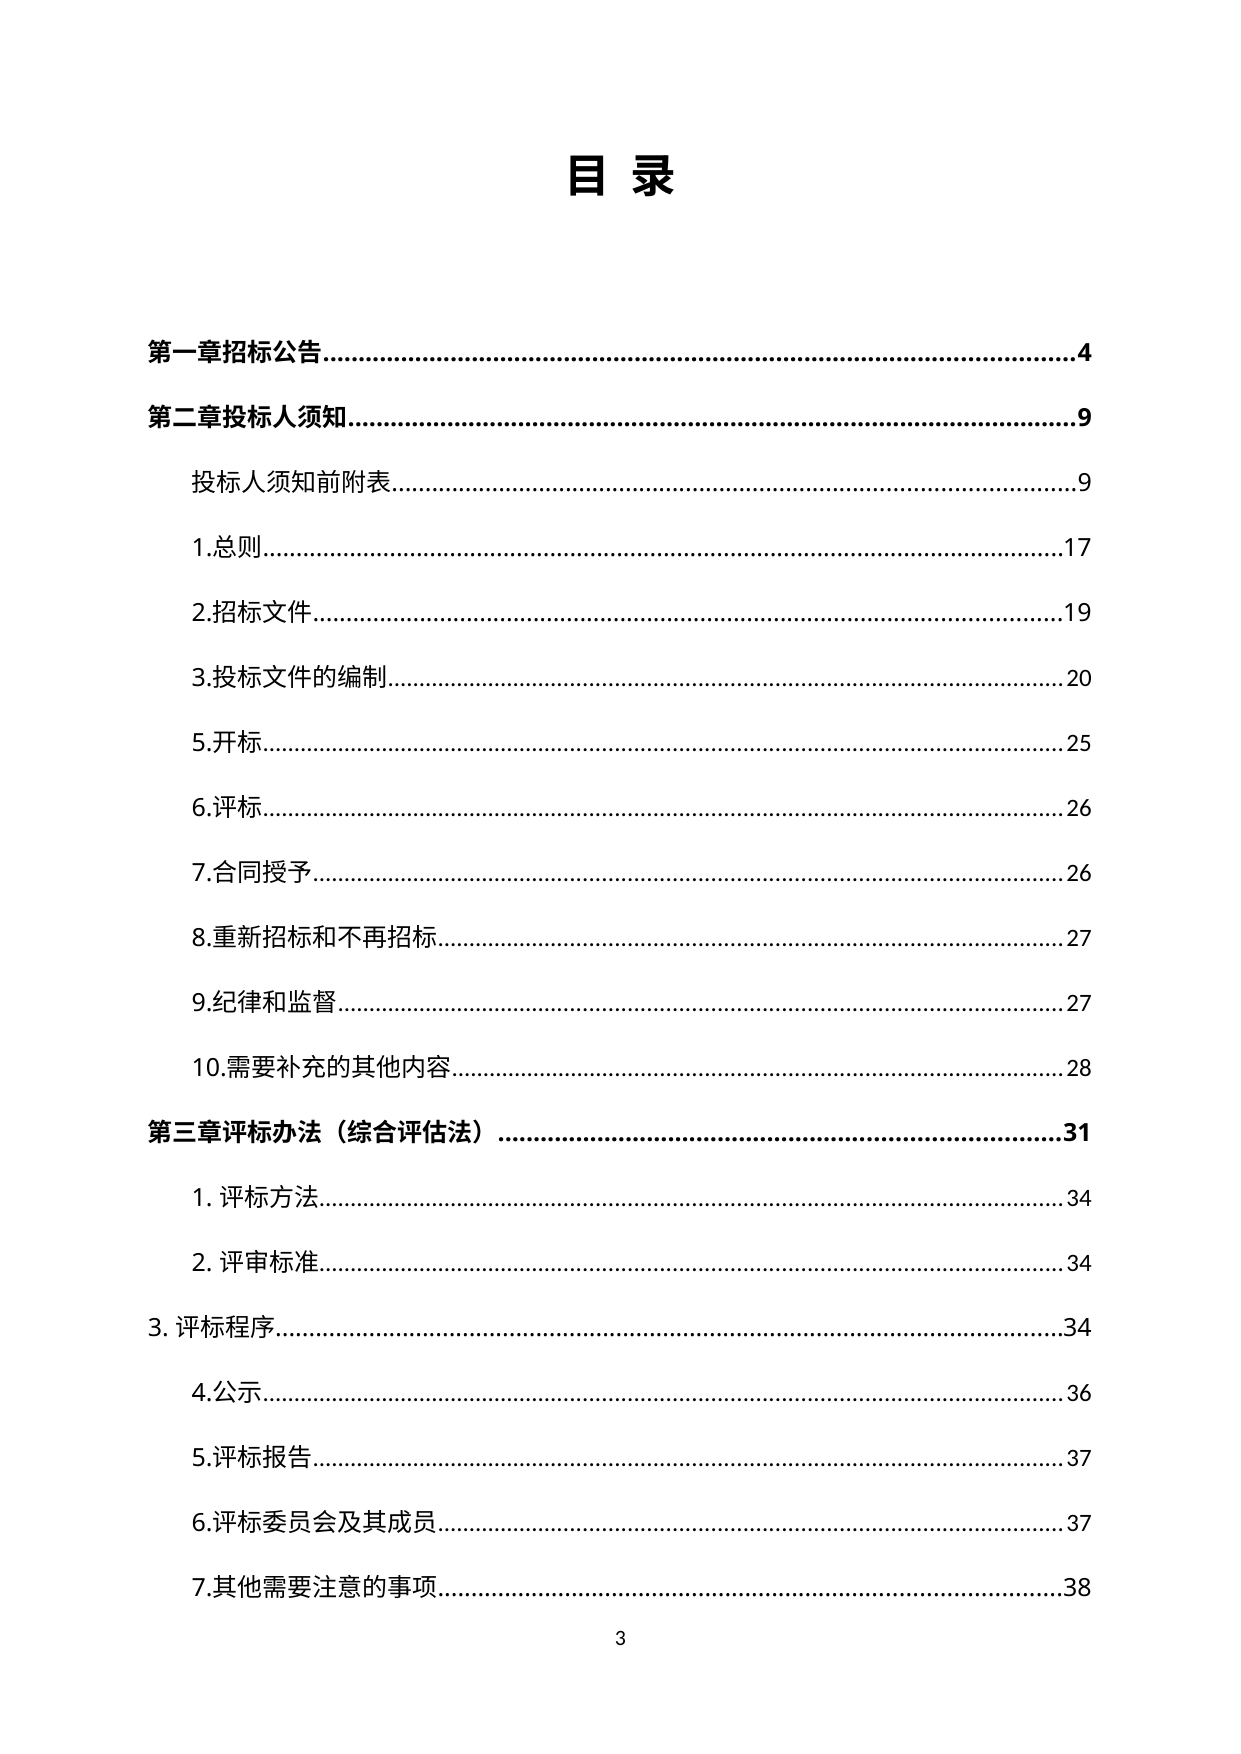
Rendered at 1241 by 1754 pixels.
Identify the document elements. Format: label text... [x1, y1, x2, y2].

text 1.总则 17 [191, 513, 1093, 578]
text 3. 评标程序 34 [148, 1293, 1093, 1358]
text 5.开标 25 [191, 708, 1093, 773]
text 7.其他需要注意的事项 38 [191, 1553, 1093, 1618]
text 第三章评标办法（综合评估法） 31 [148, 1098, 1093, 1163]
text 5.评标报告 37 [191, 1423, 1093, 1488]
text 10.需要补充的其他内容 28 [191, 1033, 1093, 1098]
text 6.评标委员会及其成员 37 [191, 1488, 1093, 1553]
text 8.重新招标和不再招标 27 [191, 903, 1093, 968]
text 7.合同授予 26 [191, 838, 1093, 903]
text 2.招标文件 19 [191, 578, 1093, 643]
text 第二章投标人须知 9 [148, 383, 1093, 448]
text 2. 评审标准 34 [191, 1228, 1093, 1293]
text 投标人须知前附表 9 [191, 448, 1093, 513]
text 6.评标 26 [191, 773, 1093, 838]
text 第一章招标公告 4 [148, 318, 1093, 383]
text 9.纪律和监督 27 [191, 968, 1093, 1033]
text 4.公示 36 [191, 1358, 1093, 1423]
text 1. 评标方法 34 [191, 1163, 1093, 1228]
text 目 录 [148, 123, 1093, 221]
text 3.投标文件的编制 20 [191, 643, 1093, 708]
